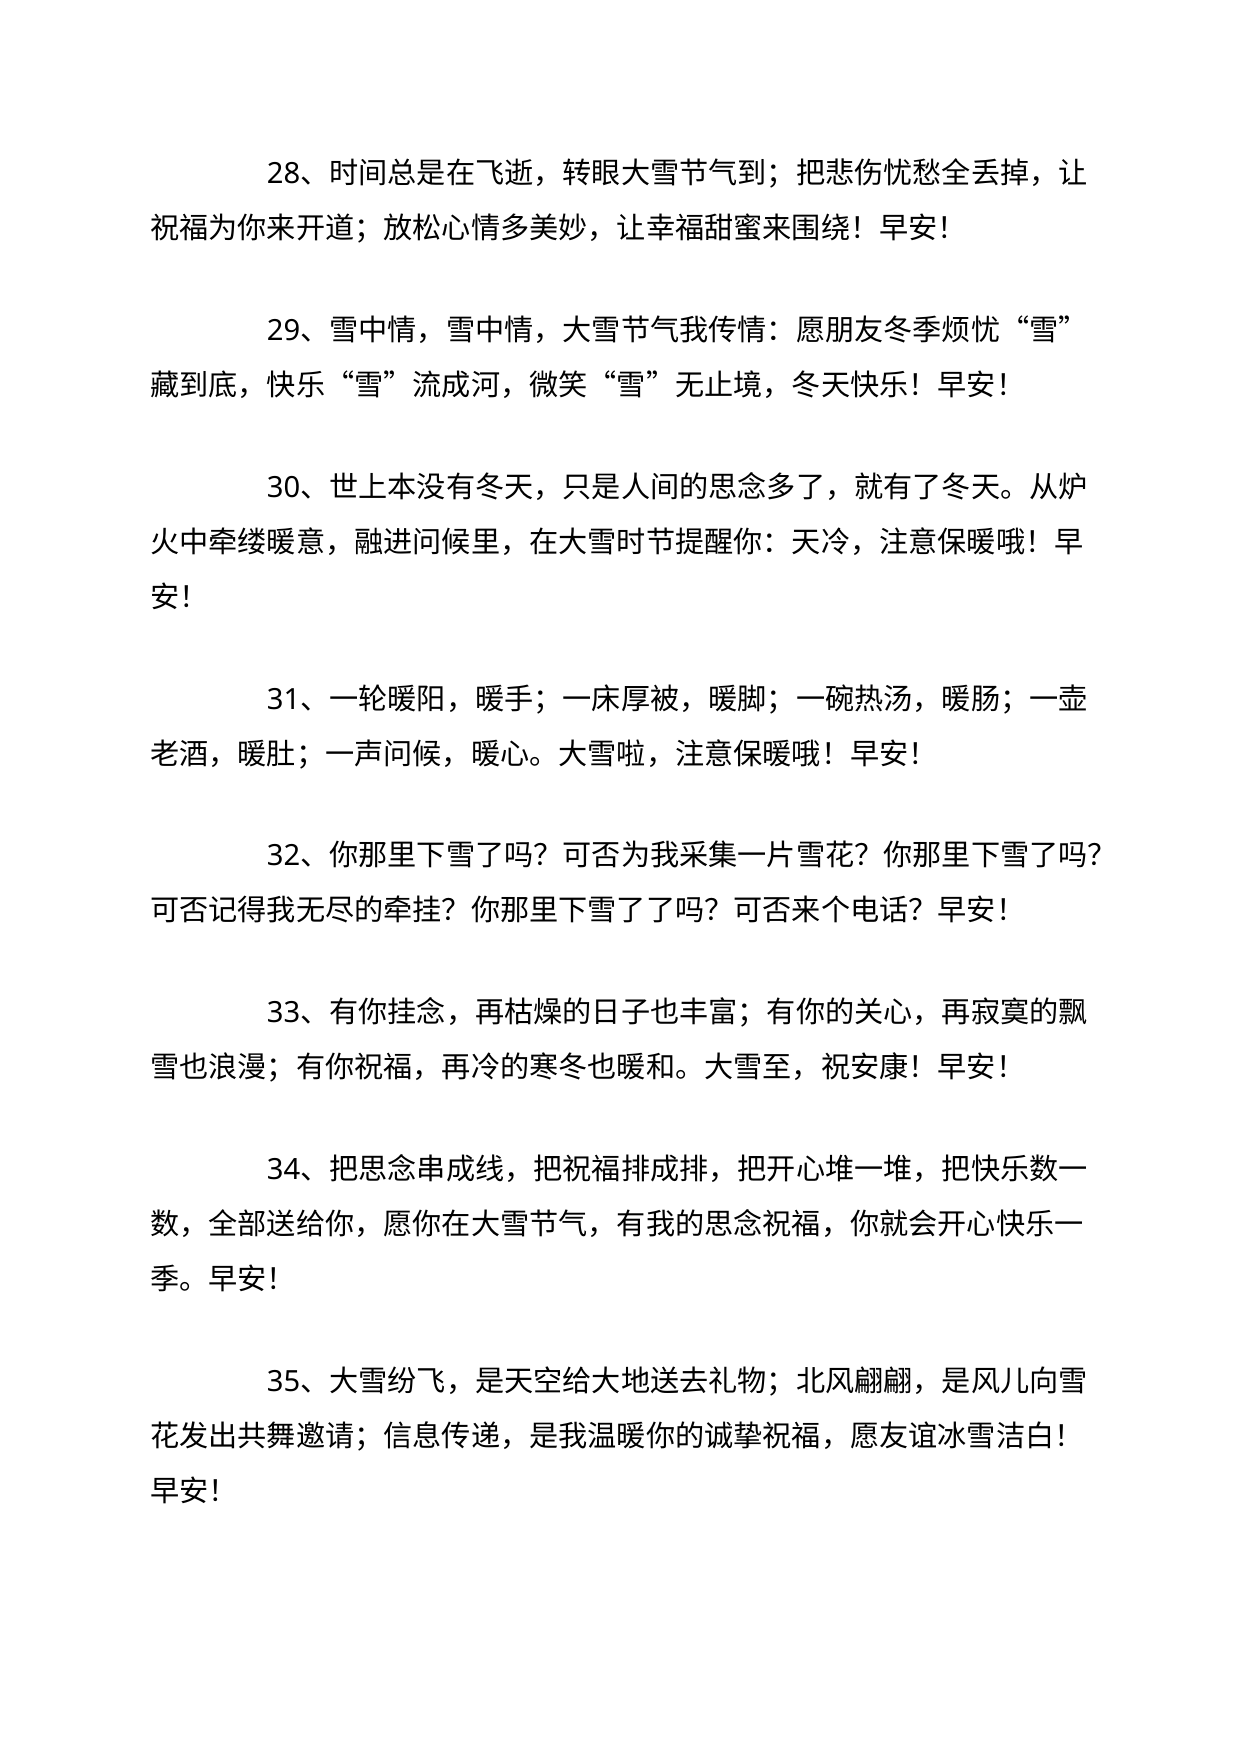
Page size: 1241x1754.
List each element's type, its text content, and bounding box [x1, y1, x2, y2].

text 35、大雪纷飞，是天空给大地送去礼物；北风翩翩，是风儿向雪花发出共舞邀请；信息传递，是我温暖你的诚挚祝福，愿友谊冰雪洁白！早安！ [150, 1357, 1090, 1509]
text 28、时间总是在飞逝，转眼大雪节气到；把悲伤忧愁全丢掉，让祝福为你来开道；放松心情多美妙，让幸福甜蜜来围绕！早安！ [150, 150, 1090, 247]
text 31、一轮暖阳，暖手；一床厚被，暖脚；一碗热汤，暖肠；一壶老酒，暖肚；一声问候，暖心。大雪啦，注意保暖哦！早安！ [150, 675, 1090, 772]
text 32、你那里下雪了吗？可否为我采集一片雪花？你那里下雪了吗？可否记得我无尽的牵挂？你那里下雪了了吗？可否来个电话？早安！ [150, 832, 1090, 929]
text 33、有你挂念，再枯燥的日子也丰富；有你的关心，再寂寞的飘雪也浪漫；有你祝福，再冷的寒冬也暖和。大雪至，祝安康！早安！ [150, 989, 1090, 1086]
text 30、世上本没有冬天，只是人间的思念多了，就有了冬天。从炉火中牵缕暖意，融进问候里，在大雪时节提醒你：天冷，注意保暖哦！早安！ [150, 463, 1090, 616]
text 34、把思念串成线，把祝福排成排，把开心堆一堆，把快乐数一数，全部送给你，愿你在大雪节气，有我的思念祝福，你就会开心快乐一季。早安！ [150, 1146, 1090, 1298]
text 29、雪中情，雪中情，大雪节气我传情：愿朋友冬季烦忧“雪”藏到底，快乐“雪”流成河，微笑“雪”无止境，冬天快乐！早安！ [150, 307, 1090, 404]
